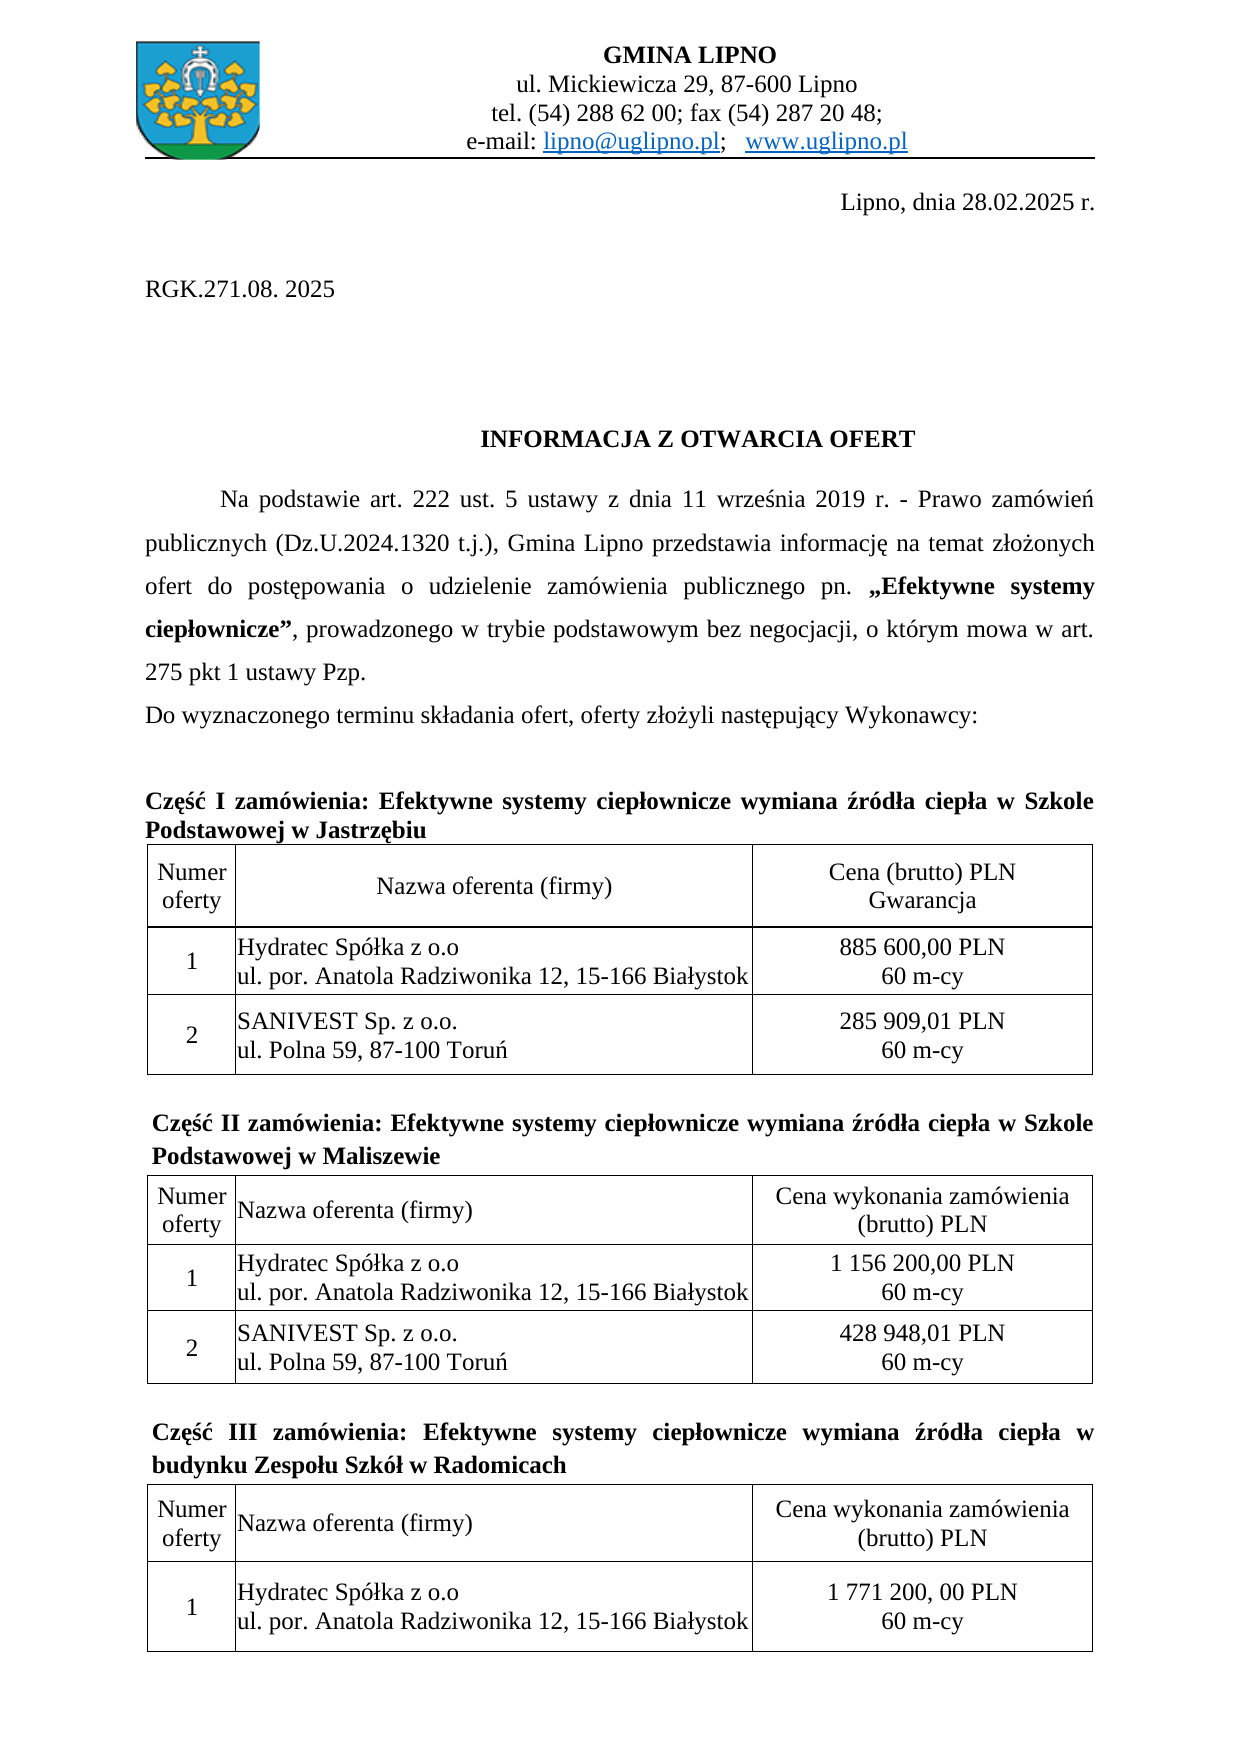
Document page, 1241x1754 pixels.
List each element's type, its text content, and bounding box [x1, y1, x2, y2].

table_header Numer oferty [148, 845, 235, 926]
table_cell 428 948,01 PLN 60 m-cy [753, 1311, 1092, 1383]
table_header Numer oferty [148, 1176, 235, 1243]
picture [136, 41, 260, 160]
table_cell SANIVEST Sp. z o.o. ul. Polna 59, 87-100 Toruń [236, 1311, 752, 1383]
text Do wyznaczonego terminu składania ofert, oferty złożyli następujący Wykonawcy: [145, 700, 1095, 729]
table_cell Hydratec Spółka z o.o ul. por. Anatola Radziwonika 12, 15-166 Białystok [236, 1245, 752, 1310]
table_cell 285 909,01 PLN 60 m-cy [753, 995, 1092, 1074]
text INFORMACJA Z OTWARCIA OFERT [480, 425, 1095, 453]
table_cell Hydratec Spółka z o.o ul. por. Anatola Radziwonika 12, 15-166 Białystok [236, 928, 752, 994]
text tel. (54) 288 62 00; fax (54) 287 20 48; [260, 98, 1095, 126]
table_header Cena wykonania zamówienia (brutto) PLN [753, 1176, 1092, 1243]
table_cell 1 [148, 1562, 235, 1651]
table_header Nazwa oferenta (firmy) [236, 1176, 752, 1243]
table_cell SANIVEST Sp. z o.o. ul. Polna 59, 87-100 Toruń [236, 995, 752, 1074]
table_cell Hydratec Spółka z o.o ul. por. Anatola Radziwonika 12, 15-166 Białystok [236, 1562, 752, 1651]
table_header Nazwa oferenta (firmy) [236, 845, 752, 926]
table_cell 2 [148, 1311, 235, 1383]
text RGK.271.08. 2025 [145, 274, 1095, 302]
table_cell 2 [148, 995, 235, 1074]
text Na podstawie art. 222 ust. 5 ustawy z dnia 11 września 2019 r. - Prawo zamówień publicznych (Dz.U.2024.1320 t.j.), Gmina Lipno przedstawia informację na temat złożonych ofert do postępowania o udzielenie zamówienia publicznego pn. „Efektywne systemy ciepłownicze”, prowadzonego w trybie podstawowym bez negocjacji, o którym mowa w art. 275 pkt 1 ustawy Pzp. [145, 484, 1095, 686]
table_cell 1 771 200, 00 PLN 60 m-cy [753, 1562, 1092, 1651]
table_cell 1 [148, 928, 235, 994]
text Część II zamówienia: Efektywne systemy ciepłownicze wymiana źródła ciepła w Szkole Podstawowej w Maliszewie [152, 1108, 1095, 1170]
table_header Numer oferty [148, 1485, 235, 1561]
text GMINA LIPNO [145, 40, 1095, 69]
table_cell 885 600,00 PLN 60 m-cy [753, 928, 1092, 994]
table_header Cena wykonania zamówienia (brutto) PLN [753, 1485, 1092, 1561]
text Lipno, dnia 28.02.2025 r. [145, 187, 1095, 216]
table_cell 1 156 200,00 PLN 60 m-cy [753, 1245, 1092, 1310]
text Część I zamówienia: Efektywne systemy ciepłownicze wymiana źródła ciepła w Szkole Podstawowej w Jastrzębiu [145, 786, 1095, 844]
table_cell 1 [148, 1245, 235, 1310]
text e-mail: lipno@uglipno.pl; www.uglipno.pl [235, 126, 1095, 157]
text ul. Mickiewicza 29, 87-600 Lipno [260, 69, 1095, 98]
table_header Nazwa oferenta (firmy) [236, 1485, 752, 1561]
table_header Cena (brutto) PLN Gwarancja [753, 845, 1092, 926]
text Część III zamówienia: Efektywne systemy ciepłownicze wymiana źródła ciepła w budynku Zespołu Szkół w Radomicach [152, 1417, 1095, 1479]
